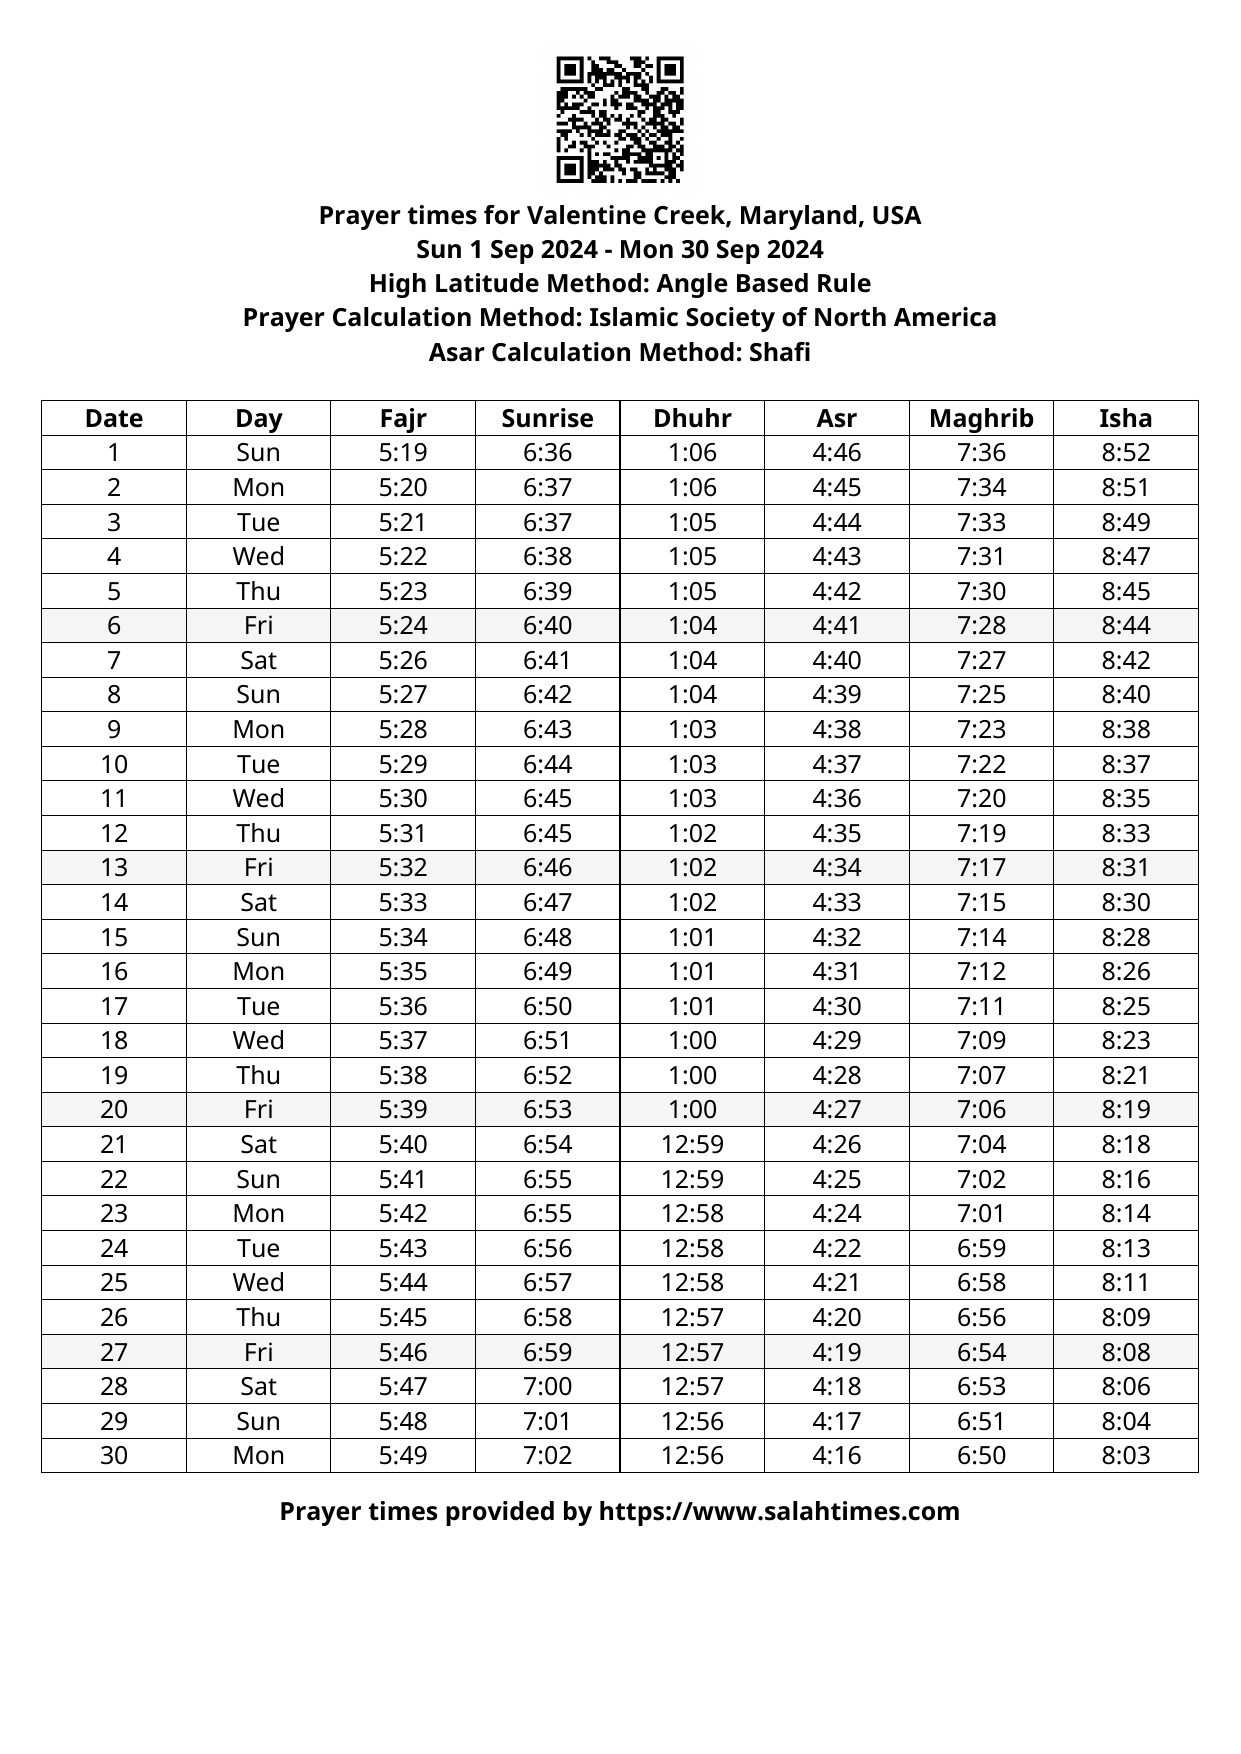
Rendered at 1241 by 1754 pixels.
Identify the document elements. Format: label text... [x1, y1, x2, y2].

table_cell 1:04 [621, 643, 764, 677]
table_cell 7:25 [910, 678, 1053, 711]
table_cell 8:13 [1054, 1231, 1198, 1264]
table_cell 6:58 [910, 1266, 1053, 1299]
table_cell 6:42 [476, 678, 619, 711]
table_cell Fri [187, 1335, 330, 1368]
table_cell 4:31 [765, 954, 909, 988]
table_cell 4:36 [765, 781, 909, 815]
table_cell Fri [187, 1093, 330, 1126]
table_cell 4:33 [765, 885, 909, 919]
table_cell 1:06 [621, 436, 764, 469]
table_cell 6:59 [476, 1335, 619, 1368]
table_cell 5:26 [331, 643, 475, 677]
table_cell 1:05 [621, 574, 764, 607]
table_cell 4:16 [765, 1439, 909, 1472]
table_cell 4:42 [765, 574, 909, 607]
table_cell 1:01 [621, 989, 764, 1022]
table_cell 4:28 [765, 1058, 909, 1092]
table_cell 6:41 [476, 643, 619, 677]
table_cell 6:52 [476, 1058, 619, 1092]
table_cell 1:03 [621, 712, 764, 746]
table_cell 8:47 [1054, 539, 1198, 573]
table_cell 5:23 [331, 574, 475, 607]
table_cell 6:45 [476, 781, 619, 815]
table_cell 7:19 [910, 816, 1053, 849]
table_cell 4:25 [765, 1162, 909, 1195]
table_cell 8:09 [1054, 1300, 1198, 1334]
table_cell 5:35 [331, 954, 475, 988]
table_cell 7:22 [910, 747, 1053, 780]
table_cell 7:34 [910, 470, 1053, 504]
table_cell 12:57 [621, 1300, 764, 1334]
table_cell 12:58 [621, 1231, 764, 1264]
table_cell 7:01 [910, 1196, 1053, 1230]
table_cell 1:05 [621, 539, 764, 573]
table_cell 7:02 [476, 1439, 619, 1472]
table_cell 6:39 [476, 574, 619, 607]
table_cell 1:04 [621, 678, 764, 711]
table_cell 6:51 [476, 1024, 619, 1057]
table_cell 20 [42, 1093, 186, 1126]
table_cell 8:30 [1054, 885, 1198, 919]
table_cell 4:29 [765, 1024, 909, 1057]
table_cell 7:23 [910, 712, 1053, 746]
table_cell 6:37 [476, 505, 619, 538]
table_cell Mon [187, 1196, 330, 1230]
table_cell 13 [42, 851, 186, 884]
table_cell 25 [42, 1266, 186, 1299]
table_cell 5:22 [331, 539, 475, 573]
table_cell 4:46 [765, 436, 909, 469]
table_cell 6:44 [476, 747, 619, 780]
table_header Sunrise [476, 401, 619, 434]
text High Latitude Method: Angle Based Rule [42, 266, 1198, 300]
table_cell 12:58 [621, 1196, 764, 1230]
table_cell 7:28 [910, 609, 1053, 642]
table_cell 8:18 [1054, 1127, 1198, 1161]
table_cell 8:23 [1054, 1024, 1198, 1057]
table_cell 30 [42, 1439, 186, 1472]
table_cell 4:18 [765, 1369, 909, 1403]
table_cell 1:00 [621, 1024, 764, 1057]
table_cell 5:31 [331, 816, 475, 849]
table_cell Thu [187, 574, 330, 607]
table_cell 5:48 [331, 1404, 475, 1437]
table_cell 4:35 [765, 816, 909, 849]
table_cell 4:20 [765, 1300, 909, 1334]
table_cell 5:19 [331, 436, 475, 469]
table_cell 6:56 [476, 1231, 619, 1264]
table_cell 8:52 [1054, 436, 1198, 469]
table_cell 5:20 [331, 470, 475, 504]
table_cell 6:53 [910, 1369, 1053, 1403]
table_header Asr [765, 401, 909, 434]
table_cell 6:48 [476, 920, 619, 953]
table_cell Wed [187, 1266, 330, 1299]
table_cell 12 [42, 816, 186, 849]
table_cell 7:00 [476, 1369, 619, 1403]
table_cell 4 [42, 539, 186, 573]
table_cell 6:50 [476, 989, 619, 1022]
table_cell 7:02 [910, 1162, 1053, 1195]
table_cell 6 [42, 609, 186, 642]
table_cell 21 [42, 1127, 186, 1161]
table_cell 4:32 [765, 920, 909, 953]
table_cell 12:58 [621, 1266, 764, 1299]
table_cell 5:29 [331, 747, 475, 780]
table_cell Sat [187, 885, 330, 919]
table_cell 14 [42, 885, 186, 919]
text Sun 1 Sep 2024 - Mon 30 Sep 2024 [42, 232, 1198, 266]
table_cell Wed [187, 539, 330, 573]
table_cell 4:43 [765, 539, 909, 573]
table_cell 7:36 [910, 436, 1053, 469]
table_cell Sun [187, 436, 330, 469]
text Asar Calculation Method: Shafi [42, 334, 1198, 368]
table_cell 5:38 [331, 1058, 475, 1092]
table_cell 5:49 [331, 1439, 475, 1472]
table_header Date [42, 401, 186, 434]
table_cell 5:33 [331, 885, 475, 919]
table_cell 4:24 [765, 1196, 909, 1230]
table_cell 5:39 [331, 1093, 475, 1126]
table_cell Wed [187, 781, 330, 815]
table_cell 1:00 [621, 1058, 764, 1092]
table_cell 12:59 [621, 1162, 764, 1195]
table_cell 8:21 [1054, 1058, 1198, 1092]
table_cell Sat [187, 643, 330, 677]
table_cell 7 [42, 643, 186, 677]
table_cell 4:27 [765, 1093, 909, 1126]
table_cell 5:36 [331, 989, 475, 1022]
table_cell 8:38 [1054, 712, 1198, 746]
table_cell 5:24 [331, 609, 475, 642]
table_cell 23 [42, 1196, 186, 1230]
table_cell 6:55 [476, 1196, 619, 1230]
table_cell 7:11 [910, 989, 1053, 1022]
table_cell 6:46 [476, 851, 619, 884]
table_cell 7:09 [910, 1024, 1053, 1057]
table_cell 6:59 [910, 1231, 1053, 1264]
table_cell Tue [187, 505, 330, 538]
table_cell 5:30 [331, 781, 475, 815]
table_cell 8:11 [1054, 1266, 1198, 1299]
table_cell 1:02 [621, 816, 764, 849]
table_cell 4:17 [765, 1404, 909, 1437]
table_cell 6:57 [476, 1266, 619, 1299]
table_cell Mon [187, 712, 330, 746]
table_cell 1:03 [621, 781, 764, 815]
table_cell 6:51 [910, 1404, 1053, 1437]
picture [542, 41, 699, 198]
text Prayer times provided by https://www.salahtimes.com [42, 1494, 1198, 1528]
table_cell 4:45 [765, 470, 909, 504]
table_cell 15 [42, 920, 186, 953]
table_cell 2 [42, 470, 186, 504]
table_cell 7:17 [910, 851, 1053, 884]
table_cell 29 [42, 1404, 186, 1437]
table_cell 5:46 [331, 1335, 475, 1368]
table_cell Tue [187, 747, 330, 780]
table_cell 5:47 [331, 1369, 475, 1403]
table_cell 6:37 [476, 470, 619, 504]
table_cell 4:44 [765, 505, 909, 538]
table_cell Sat [187, 1369, 330, 1403]
table_cell 8 [42, 678, 186, 711]
table_cell Sun [187, 1162, 330, 1195]
table_cell 9 [42, 712, 186, 746]
table_cell 18 [42, 1024, 186, 1057]
table_cell Mon [187, 470, 330, 504]
table_header Day [187, 401, 330, 434]
table_cell 3 [42, 505, 186, 538]
table_cell 7:15 [910, 885, 1053, 919]
table_cell 8:40 [1054, 678, 1198, 711]
table_cell 1:02 [621, 885, 764, 919]
table_cell 8:04 [1054, 1404, 1198, 1437]
table_cell 5 [42, 574, 186, 607]
table_cell 8:37 [1054, 747, 1198, 780]
table_cell 6:58 [476, 1300, 619, 1334]
table_cell Wed [187, 1024, 330, 1057]
table_cell 1 [42, 436, 186, 469]
table_cell 1:06 [621, 470, 764, 504]
table_header Isha [1054, 401, 1198, 434]
table_cell Sat [187, 1127, 330, 1161]
table_header Dhuhr [621, 401, 764, 434]
table_cell 4:37 [765, 747, 909, 780]
table_cell 4:39 [765, 678, 909, 711]
table_cell 6:53 [476, 1093, 619, 1126]
table_cell 1:01 [621, 954, 764, 988]
table_cell 8:51 [1054, 470, 1198, 504]
table_cell Mon [187, 954, 330, 988]
table_cell 8:44 [1054, 609, 1198, 642]
table_cell 1:04 [621, 609, 764, 642]
table_cell 8:08 [1054, 1335, 1198, 1368]
table_cell 6:49 [476, 954, 619, 988]
table_cell 5:32 [331, 851, 475, 884]
table_cell 7:07 [910, 1058, 1053, 1092]
text Prayer times for Valentine Creek, Maryland, USA [42, 198, 1198, 232]
table_cell 1:00 [621, 1093, 764, 1126]
table_cell 8:45 [1054, 574, 1198, 607]
table_cell 8:03 [1054, 1439, 1198, 1472]
table_cell 22 [42, 1162, 186, 1195]
table_cell 5:42 [331, 1196, 475, 1230]
table_cell 8:33 [1054, 816, 1198, 849]
table_cell 5:21 [331, 505, 475, 538]
table_cell 8:16 [1054, 1162, 1198, 1195]
table_cell 1:02 [621, 851, 764, 884]
table_cell 5:43 [331, 1231, 475, 1264]
table_cell 19 [42, 1058, 186, 1092]
table_cell 8:25 [1054, 989, 1198, 1022]
table_cell 26 [42, 1300, 186, 1334]
table_cell Sun [187, 1404, 330, 1437]
table_cell 6:38 [476, 539, 619, 573]
table_cell 7:04 [910, 1127, 1053, 1161]
table_cell 8:28 [1054, 920, 1198, 953]
table_cell 8:14 [1054, 1196, 1198, 1230]
table_cell 12:56 [621, 1404, 764, 1437]
table_cell 1:05 [621, 505, 764, 538]
table_cell 6:56 [910, 1300, 1053, 1334]
table_cell Sun [187, 920, 330, 953]
text Prayer Calculation Method: Islamic Society of North America [42, 300, 1198, 334]
table_cell 7:31 [910, 539, 1053, 573]
table_cell 4:22 [765, 1231, 909, 1264]
table_cell Thu [187, 1300, 330, 1334]
table_cell 12:56 [621, 1439, 764, 1472]
table_cell 7:20 [910, 781, 1053, 815]
table_cell 7:33 [910, 505, 1053, 538]
table_cell Thu [187, 1058, 330, 1092]
table_cell 11 [42, 781, 186, 815]
table_cell 7:12 [910, 954, 1053, 988]
table_cell 6:50 [910, 1439, 1053, 1472]
table_cell 4:30 [765, 989, 909, 1022]
table_cell Fri [187, 609, 330, 642]
table_cell 8:35 [1054, 781, 1198, 815]
table_cell 27 [42, 1335, 186, 1368]
table_cell 6:43 [476, 712, 619, 746]
table_cell 4:34 [765, 851, 909, 884]
table_cell 12:57 [621, 1335, 764, 1368]
table_cell 17 [42, 989, 186, 1022]
table_cell 4:26 [765, 1127, 909, 1161]
table_cell 7:14 [910, 920, 1053, 953]
table_cell 7:27 [910, 643, 1053, 677]
table_cell 5:41 [331, 1162, 475, 1195]
table_cell 8:31 [1054, 851, 1198, 884]
table_cell 6:54 [910, 1335, 1053, 1368]
table_cell 1:03 [621, 747, 764, 780]
table_cell 7:06 [910, 1093, 1053, 1126]
table_cell Fri [187, 851, 330, 884]
table_cell 4:40 [765, 643, 909, 677]
table_header Fajr [331, 401, 475, 434]
table_cell 5:44 [331, 1266, 475, 1299]
table_cell 5:40 [331, 1127, 475, 1161]
table_cell 8:42 [1054, 643, 1198, 677]
table_cell Mon [187, 1439, 330, 1472]
table_cell 6:45 [476, 816, 619, 849]
table_cell 4:19 [765, 1335, 909, 1368]
table_header Maghrib [910, 401, 1053, 434]
table_cell 6:54 [476, 1127, 619, 1161]
table_cell 5:37 [331, 1024, 475, 1057]
table_cell 4:21 [765, 1266, 909, 1299]
table_cell 7:30 [910, 574, 1053, 607]
table_cell 5:28 [331, 712, 475, 746]
table_cell 5:34 [331, 920, 475, 953]
table_cell 24 [42, 1231, 186, 1264]
table_cell Sun [187, 678, 330, 711]
table_cell 6:40 [476, 609, 619, 642]
table_cell 12:59 [621, 1127, 764, 1161]
table_cell 16 [42, 954, 186, 988]
table_cell 7:01 [476, 1404, 619, 1437]
table_cell 6:55 [476, 1162, 619, 1195]
table_cell 6:36 [476, 436, 619, 469]
table_cell 12:57 [621, 1369, 764, 1403]
table_cell 1:01 [621, 920, 764, 953]
table_cell Thu [187, 816, 330, 849]
table_cell 10 [42, 747, 186, 780]
table_cell 8:26 [1054, 954, 1198, 988]
table_cell Tue [187, 1231, 330, 1264]
table_cell 4:41 [765, 609, 909, 642]
table_cell 5:27 [331, 678, 475, 711]
table_cell 28 [42, 1369, 186, 1403]
table_cell Tue [187, 989, 330, 1022]
table_cell 5:45 [331, 1300, 475, 1334]
table_cell 8:49 [1054, 505, 1198, 538]
table_cell 8:06 [1054, 1369, 1198, 1403]
table_cell 4:38 [765, 712, 909, 746]
table_cell 8:19 [1054, 1093, 1198, 1126]
table_cell 6:47 [476, 885, 619, 919]
